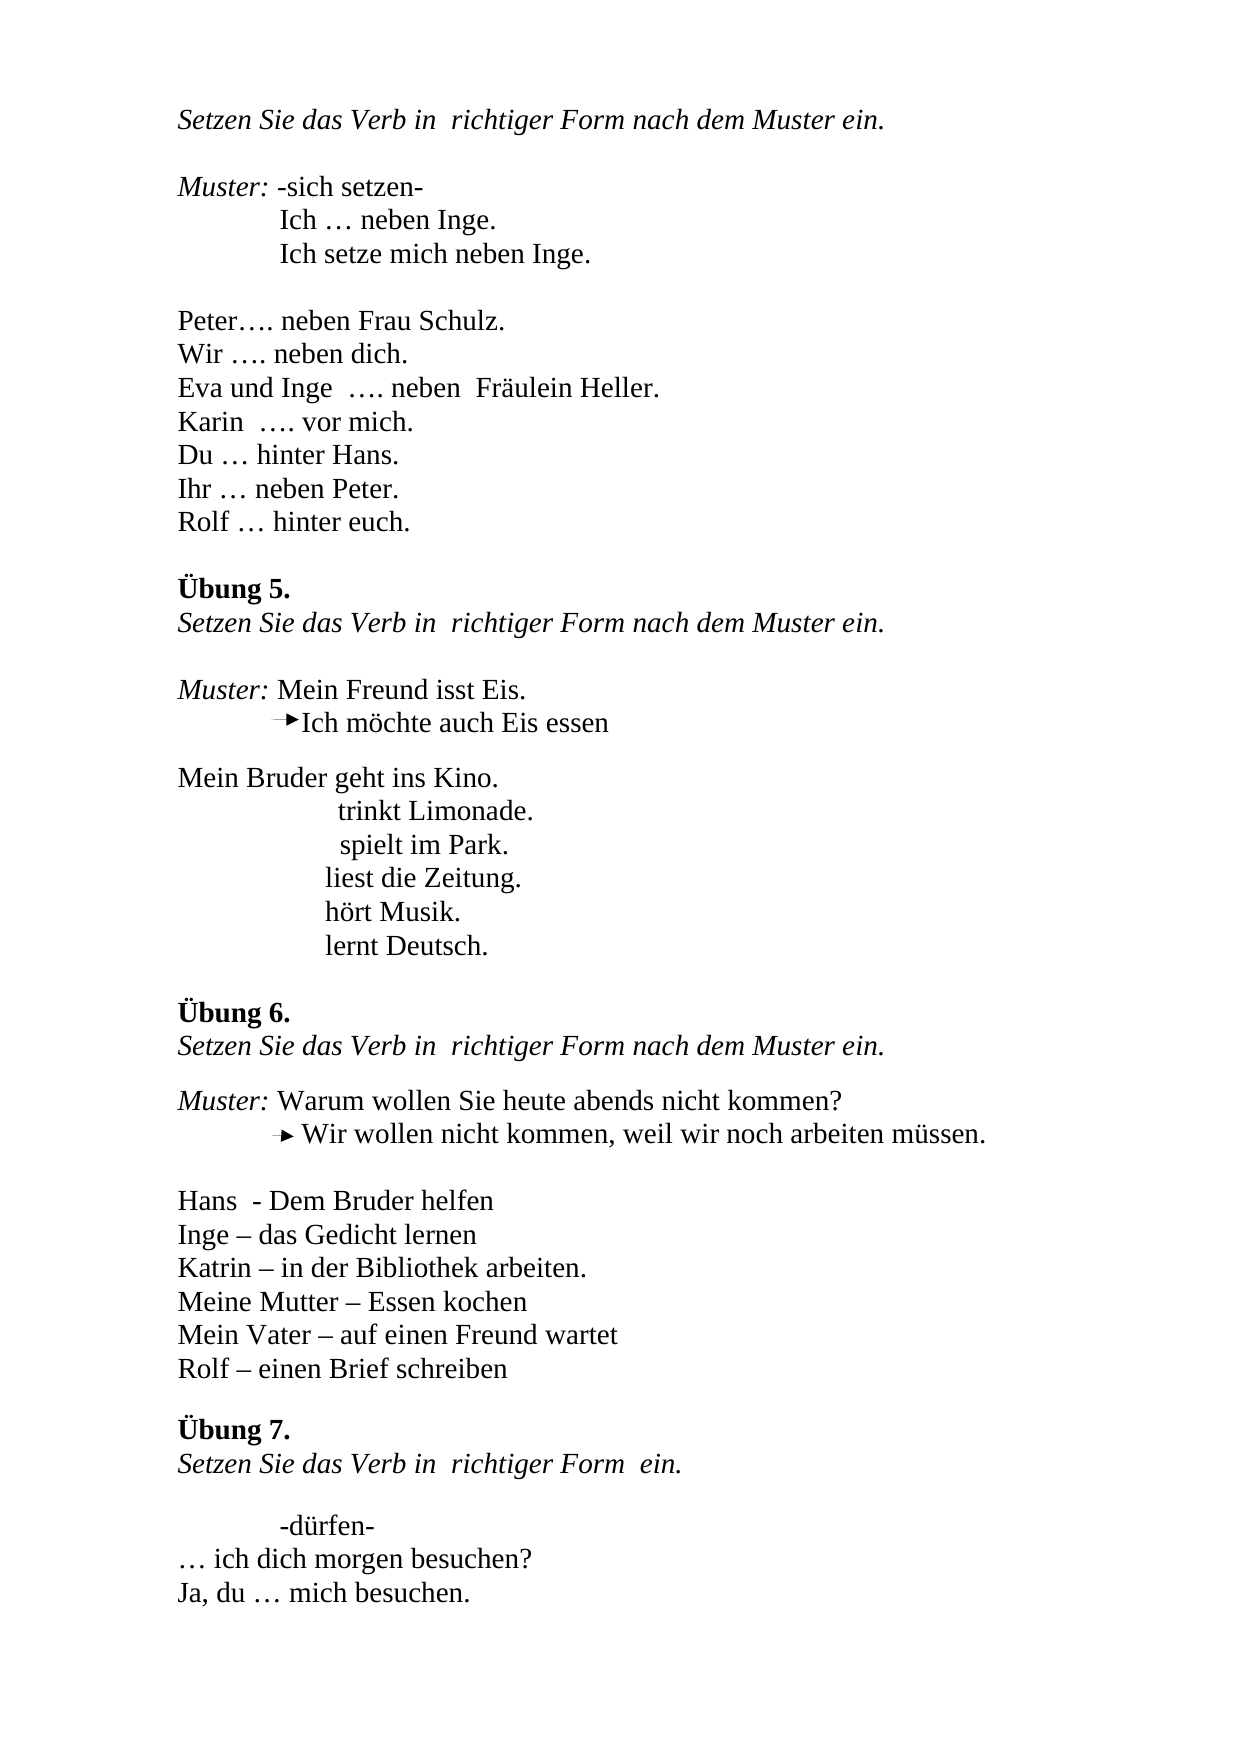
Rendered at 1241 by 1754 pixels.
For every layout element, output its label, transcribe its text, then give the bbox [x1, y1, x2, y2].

text Übung 6. [177, 995, 1152, 1028]
text lernt Deutsch. [177, 928, 1152, 961]
text Wir …. neben dich. [177, 337, 1152, 370]
text … ich dich morgen besuchen? [177, 1541, 1152, 1575]
text liest die Zeitung. [177, 861, 1152, 894]
text trinkt Limonade. [177, 793, 1152, 827]
text spielt im Park. [177, 827, 1152, 861]
text Setzen Sie das Verb in richtiger Form nach dem Muster ein. [177, 102, 1152, 135]
text Muster: -sich setzen- [177, 169, 1152, 202]
text Muster: Mein Freund isst Eis. [177, 672, 1152, 706]
text Setzen Sie das Verb in richtiger Form nach dem Muster ein. [177, 605, 1152, 638]
text Eva und Inge …. neben Fräulein Heller. [177, 370, 1152, 404]
text Mein Bruder geht ins Kino. [177, 760, 1152, 793]
text Muster: Warum wollen Sie heute abends nicht kommen? [177, 1083, 1152, 1116]
text Rolf … hinter euch. [177, 504, 1152, 538]
text Wir wollen nicht kommen, weil wir noch arbeiten müssen. [177, 1116, 1152, 1150]
text -dürfen- [177, 1508, 1152, 1541]
text Ihr … neben Peter. [177, 471, 1152, 504]
text Inge – das Gedicht lernen [177, 1217, 1152, 1250]
text Ich … neben Inge. [177, 202, 1152, 236]
text Ja, du … mich besuchen. [177, 1575, 1152, 1608]
text Hans - Dem Bruder helfen [177, 1183, 1152, 1217]
text Rolf – einen Brief schreiben [177, 1351, 1152, 1384]
text Du … hinter Hans. [177, 437, 1152, 471]
text Mein Vater – auf einen Freund wartet [177, 1317, 1152, 1351]
text Karin …. vor mich. [177, 404, 1152, 437]
text Übung 7. [177, 1412, 1152, 1446]
text Setzen Sie das Verb in richtiger Form nach dem Muster ein. [177, 1028, 1152, 1062]
text Meine Mutter – Essen kochen [177, 1284, 1152, 1317]
text Setzen Sie das Verb in richtiger Form ein. [177, 1446, 1152, 1479]
text hört Musik. [177, 894, 1152, 928]
text Ich möchte auch Eis essen [177, 706, 1152, 739]
text Ich setze mich neben Inge. [177, 236, 1152, 269]
text Katrin – in der Bibliothek arbeiten. [177, 1250, 1152, 1284]
text Übung 5. [177, 571, 1152, 605]
text Peter…. neben Frau Schulz. [177, 303, 1152, 337]
